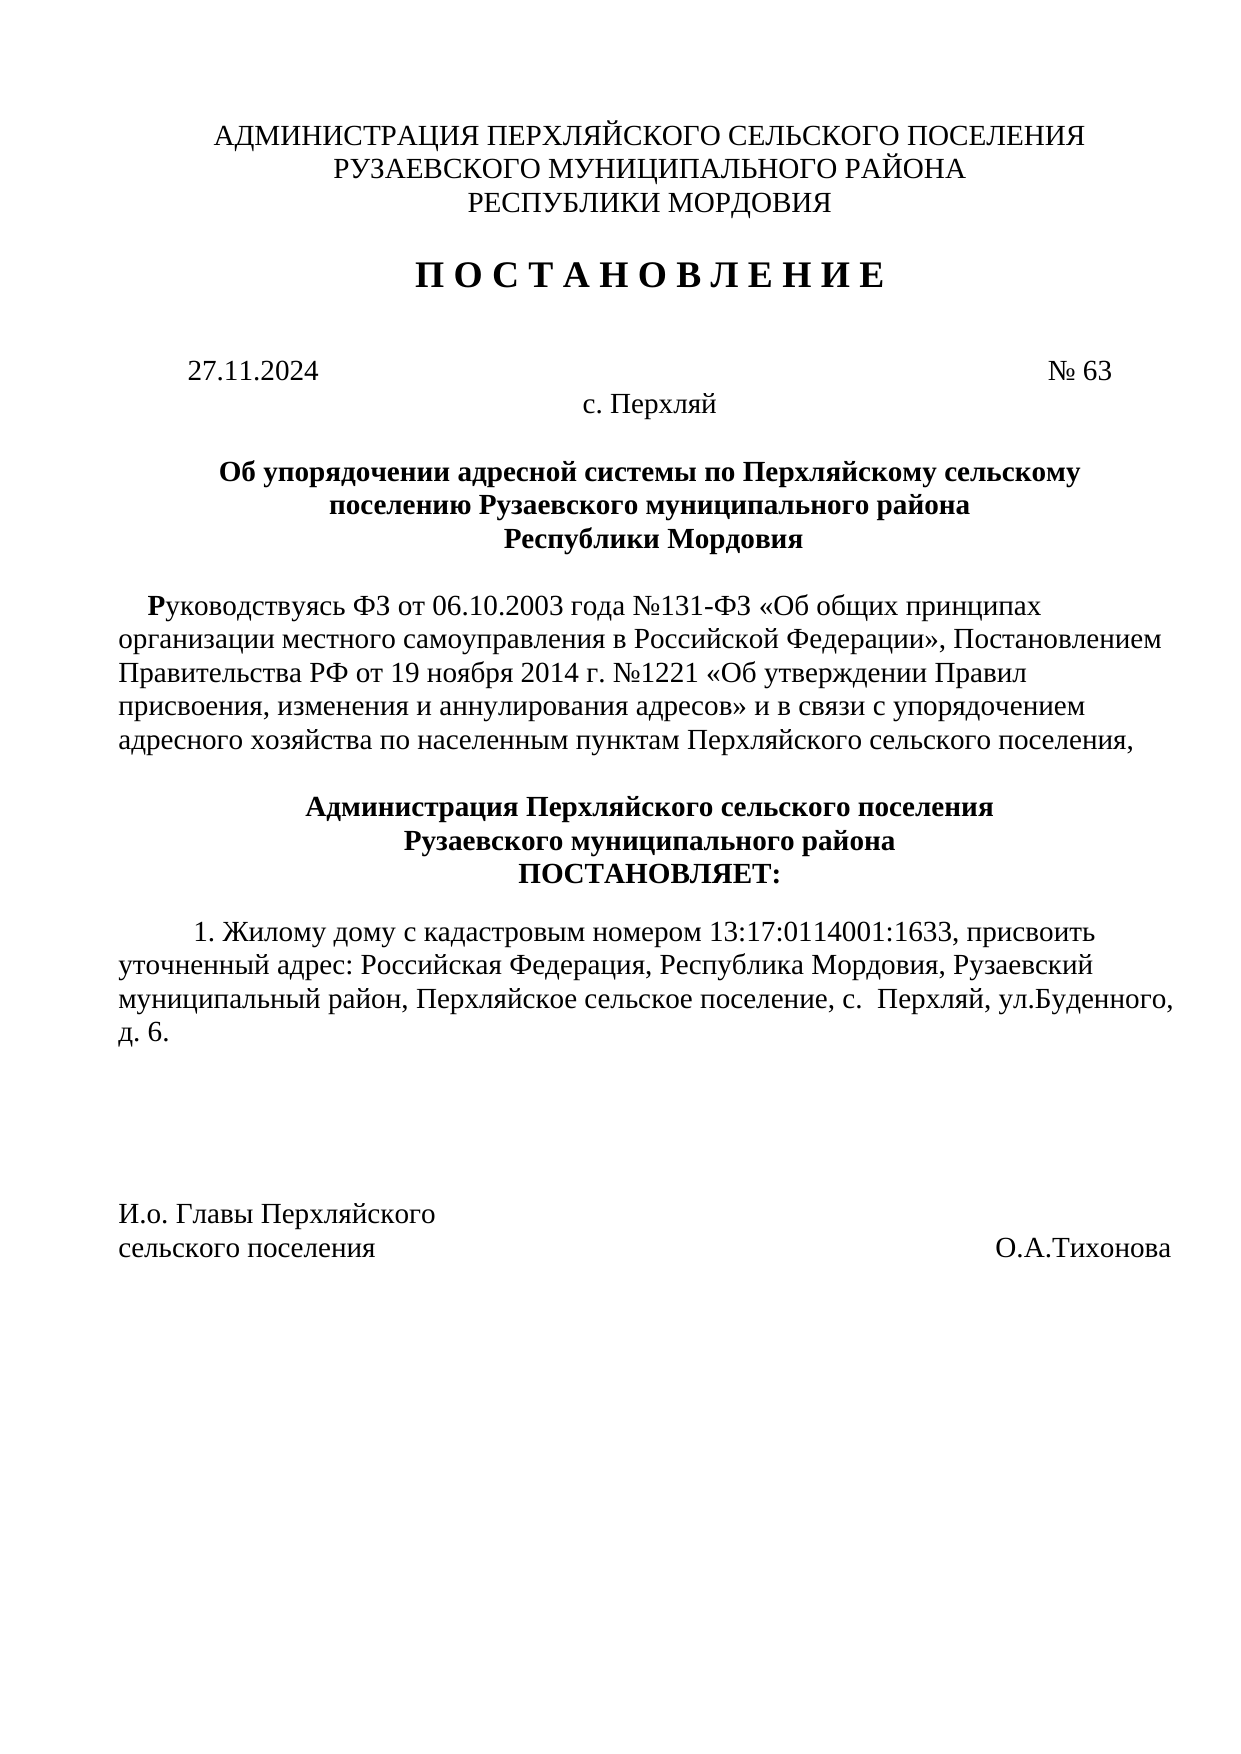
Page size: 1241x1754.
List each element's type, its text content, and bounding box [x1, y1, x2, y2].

text П О С Т А Н О В Л Е Н И Е [118, 252, 1181, 295]
text АДМИНИСТРАЦИЯ ПЕРХЛЯЙСКОГО СЕЛЬСКОГО ПОСЕЛЕНИЯ [118, 118, 1181, 152]
text 1. Жилому дому с кадастровым номером 13:17:0114001:1633, присвоить уточненный адрес: Российская Федерация, Республика Мордовия, Рузаевский муниципальный район, Перхляйское сельское поселение, с. Перхляй, ул.Буденного, д. 6. [118, 914, 1181, 1048]
text сельского поселения О.А.Тихонова [118, 1230, 1181, 1264]
text РЕСПУБЛИКИ МОРДОВИЯ [118, 185, 1181, 219]
text Об упорядочении адресной системы по Перхляйскому сельскому [118, 454, 1181, 487]
text с. Перхляй [118, 387, 1181, 420]
text Администрация Перхляйского сельского поселения [118, 789, 1181, 823]
text ПОСТАНОВЛЯЕТ: [118, 856, 1181, 890]
text 27.11.2024 № 63 [118, 353, 1181, 387]
text поселению Рузаевского муниципального района [118, 487, 1181, 521]
text Республики Мордовия [118, 521, 1181, 554]
text РУЗАЕВСКОГО МУНИЦИПАЛЬНОГО РАЙОНА [118, 152, 1181, 185]
text И.о. Главы Перхляйского [118, 1197, 1181, 1230]
text Рузаевского муниципального района [118, 823, 1181, 856]
text Руководствуясь ФЗ от 06.10.2003 года №131-ФЗ «Об общих принципах организации местного самоуправления в Российской Федерации», Постановлением Правительства РФ от 19 ноября 2014 г. №1221 «Об утверждении Правил присвоения, изменения и аннулирования адресов» и в связи с упорядочением адресного хозяйства по населенным пунктам Перхляйского сельского поселения, [118, 588, 1181, 756]
